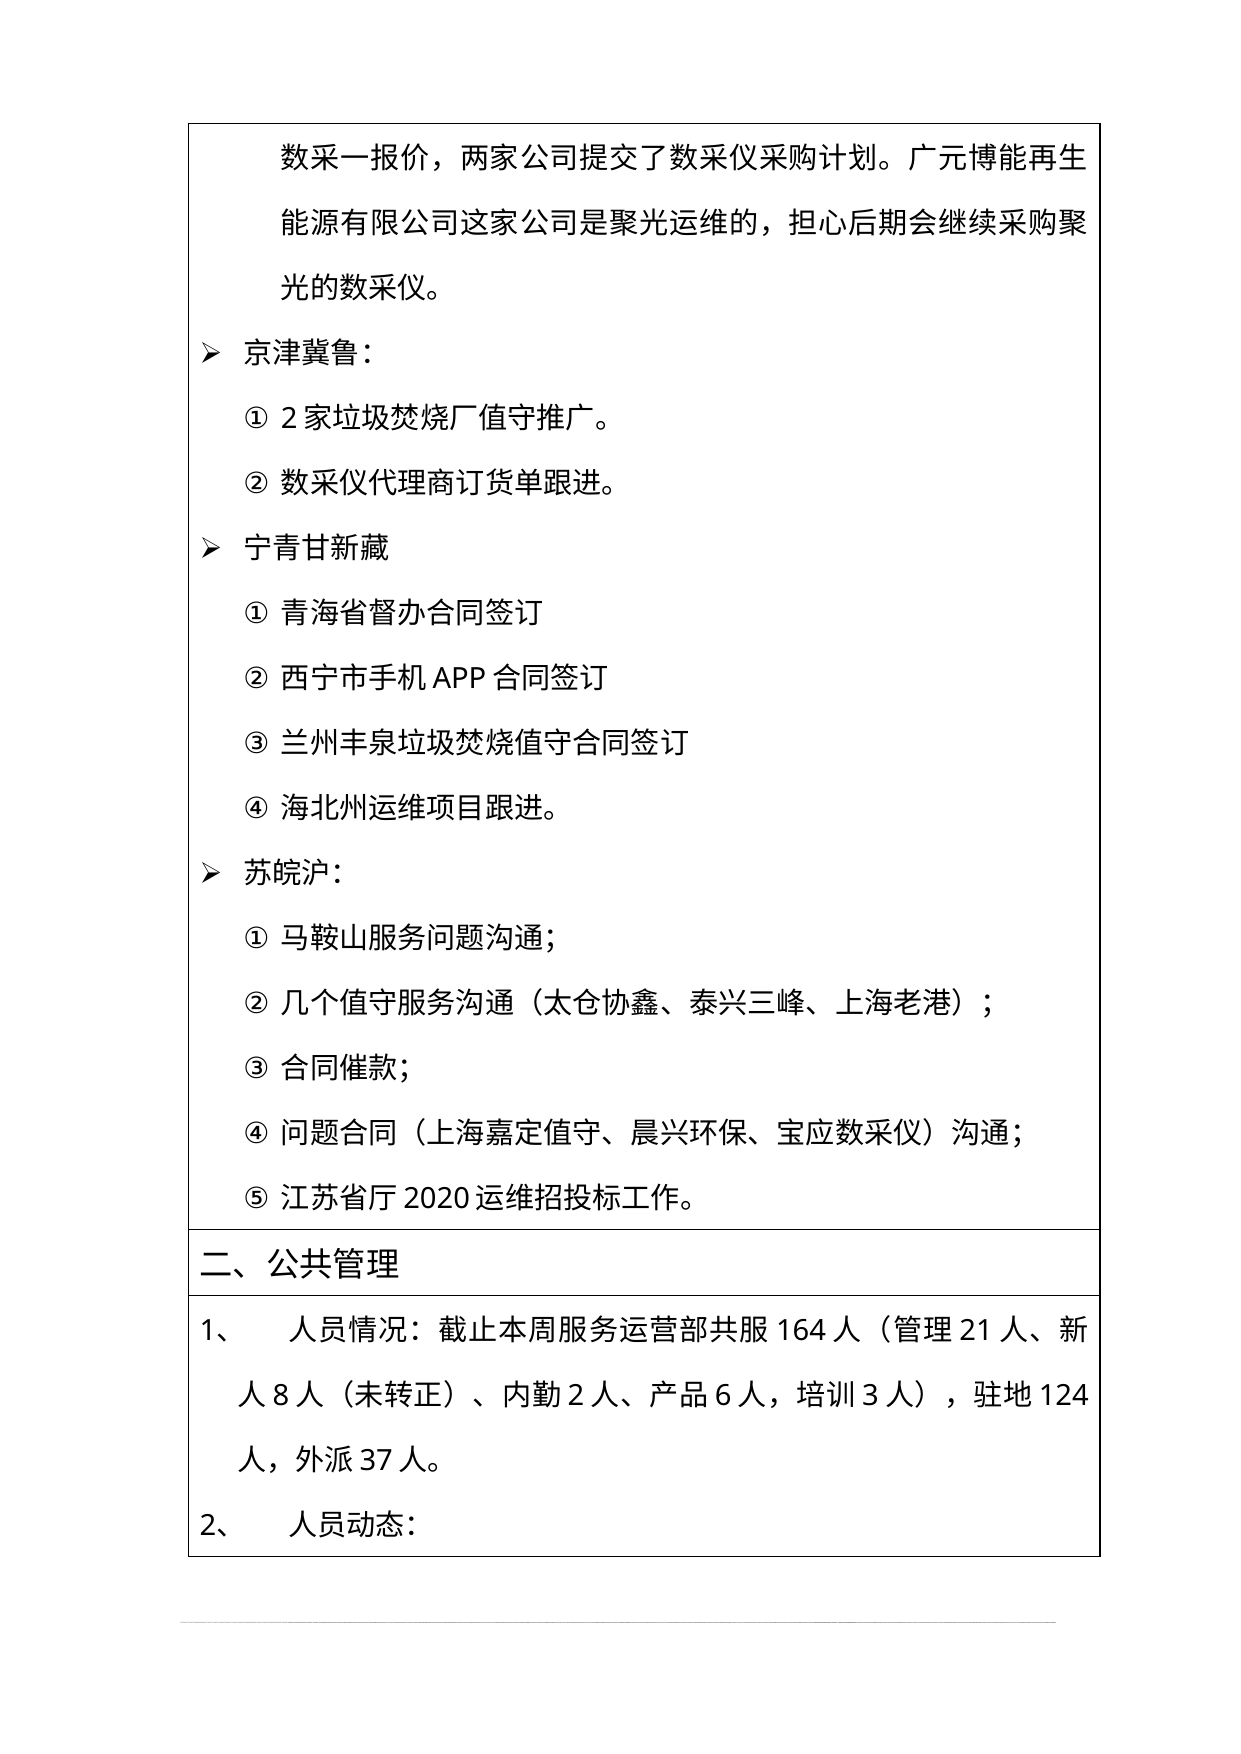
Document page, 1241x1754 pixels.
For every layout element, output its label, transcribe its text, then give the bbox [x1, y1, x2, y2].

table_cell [189, 1296, 1099, 1556]
table_cell 二、公共管理 [189, 1230, 1099, 1294]
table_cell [189, 124, 1099, 1228]
